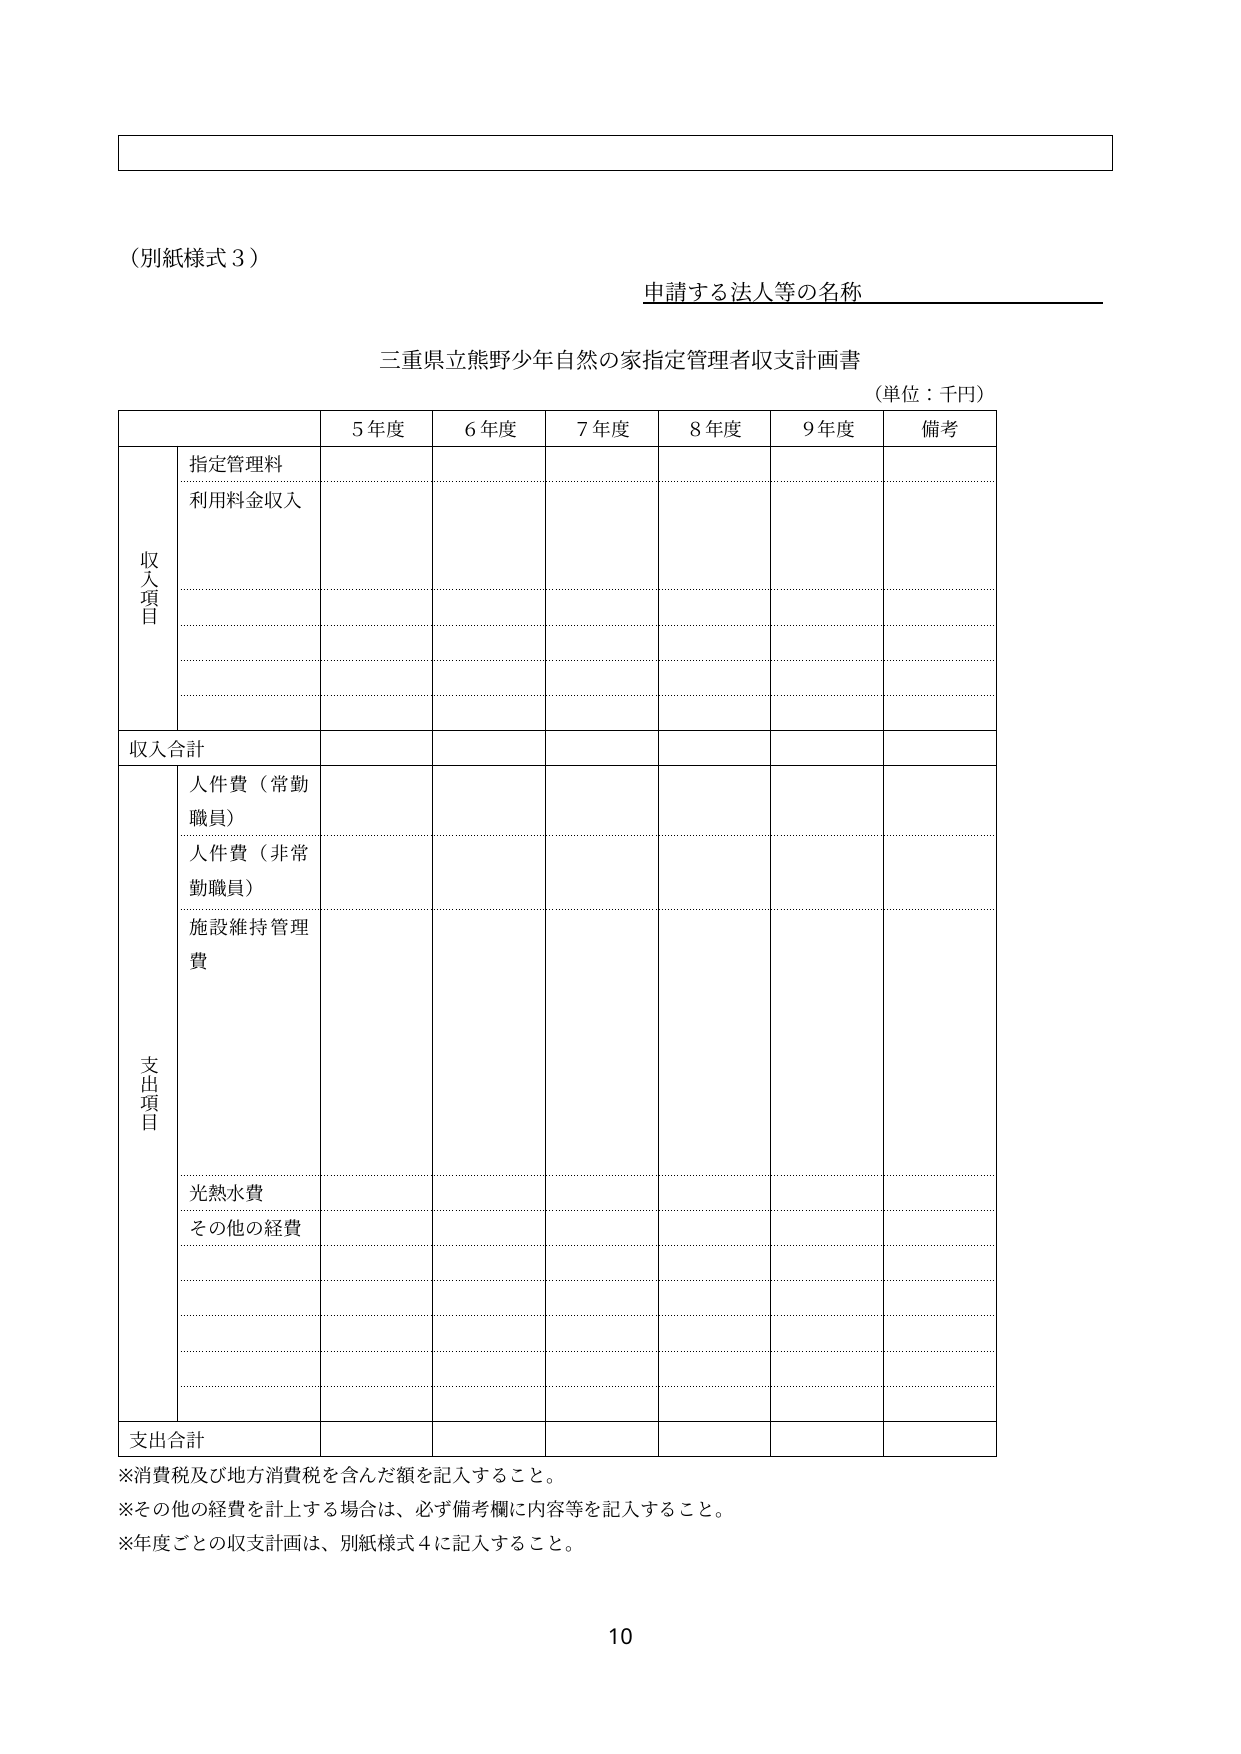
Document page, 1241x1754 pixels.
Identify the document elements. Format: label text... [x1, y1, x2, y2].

table_cell [659, 695, 770, 730]
table_cell [884, 447, 996, 481]
table_cell [433, 835, 545, 909]
table_cell 人件費（非常勤職員） [178, 835, 320, 909]
table_cell [884, 1315, 996, 1351]
table_cell [771, 1386, 883, 1421]
table_cell [433, 1422, 545, 1456]
table_cell [771, 625, 883, 660]
table_cell [884, 625, 996, 660]
table_cell [433, 695, 545, 730]
table_cell [321, 1245, 432, 1280]
table_cell [546, 1245, 658, 1280]
table_cell [884, 1386, 996, 1421]
table_cell [659, 1175, 770, 1210]
table_cell [321, 1422, 432, 1456]
table_cell [884, 909, 996, 1174]
table_cell [771, 1245, 883, 1280]
table_cell [659, 731, 770, 765]
table_cell [884, 481, 996, 589]
table_cell [659, 1315, 770, 1351]
table_cell [659, 660, 770, 695]
table_header ６年度 [433, 411, 545, 446]
table_cell [771, 731, 883, 765]
table_cell [771, 1210, 883, 1245]
table_cell [321, 1386, 432, 1421]
table_cell [771, 447, 883, 481]
table_cell [884, 1280, 996, 1315]
table_cell [771, 1351, 883, 1386]
table_cell [884, 589, 996, 624]
table_cell [659, 447, 770, 481]
table_cell [321, 625, 432, 660]
table_cell [771, 1315, 883, 1351]
table_cell [546, 481, 658, 589]
table_cell [546, 1422, 658, 1456]
table_cell [321, 589, 432, 624]
table_cell [321, 1210, 432, 1245]
table_cell [771, 481, 883, 589]
table_cell [546, 909, 658, 1174]
table_cell [321, 660, 432, 695]
table_cell [433, 589, 545, 624]
table_cell [433, 1210, 545, 1245]
table_cell [659, 766, 770, 835]
text 三重県立熊野少年自然の家指定管理者収支計画書 [118, 342, 1122, 376]
table_cell [433, 625, 545, 660]
table_cell [433, 481, 545, 589]
text （単位：千円） [118, 376, 1047, 410]
table_cell [178, 589, 320, 624]
table_cell [546, 589, 658, 624]
table_cell [659, 1351, 770, 1386]
table_cell [546, 1210, 658, 1245]
table_cell [178, 1386, 320, 1421]
table_cell [546, 1315, 658, 1351]
table_cell 収入合計 [119, 731, 320, 765]
table_cell [659, 589, 770, 624]
table_cell [433, 447, 545, 481]
table_cell [321, 1315, 432, 1351]
table_cell [884, 1351, 996, 1386]
table_cell [884, 835, 996, 909]
table_cell [659, 1280, 770, 1315]
table_cell [433, 1175, 545, 1210]
table_cell [178, 1351, 320, 1386]
table_cell [884, 731, 996, 765]
table_cell 光熱水費 [178, 1175, 320, 1210]
table_cell [178, 660, 320, 695]
table_cell [884, 766, 996, 835]
table_cell 利用料金収入 [178, 481, 320, 589]
table_cell [771, 1280, 883, 1315]
text ※消費税及び地方消費税を含んだ額を記入すること。 [118, 1457, 1122, 1491]
table_cell [433, 731, 545, 765]
table_cell [771, 1175, 883, 1210]
table_cell [659, 1245, 770, 1280]
table_header [119, 411, 320, 446]
table_cell [433, 1245, 545, 1280]
table_cell 人件費（常勤職員） [178, 766, 320, 835]
text ※その他の経費を計上する場合は、必ず備考欄に内容等を記入すること。 [118, 1491, 1122, 1526]
table_cell [546, 447, 658, 481]
table_cell [659, 1422, 770, 1456]
table_cell [546, 1351, 658, 1386]
table_cell [546, 1280, 658, 1315]
table_cell [771, 909, 883, 1174]
table_cell [433, 1351, 545, 1386]
table_cell [659, 1210, 770, 1245]
table_cell [321, 766, 432, 835]
table_cell [884, 1175, 996, 1210]
table_cell [178, 695, 320, 730]
table_cell [884, 1210, 996, 1245]
table_cell [321, 695, 432, 730]
table_cell [433, 660, 545, 695]
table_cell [119, 136, 1112, 170]
table_cell [321, 1351, 432, 1386]
table_cell [659, 625, 770, 660]
table_header 備考 [884, 411, 996, 446]
table_cell [771, 660, 883, 695]
table_cell [433, 766, 545, 835]
table_header ７年度 [546, 411, 658, 446]
table_cell [321, 1175, 432, 1210]
table_cell [771, 695, 883, 730]
table_header ９年度 [771, 411, 883, 446]
table_cell 指定管理料 [178, 447, 320, 481]
table_cell [546, 731, 658, 765]
table_cell [178, 1315, 320, 1351]
table_cell [321, 481, 432, 589]
table_cell [546, 1386, 658, 1421]
table_cell [178, 1280, 320, 1315]
table_cell 支出項目 [119, 766, 177, 1421]
table_cell [546, 1175, 658, 1210]
table_cell [884, 660, 996, 695]
table_cell [771, 766, 883, 835]
table_cell [546, 660, 658, 695]
table_cell [433, 1386, 545, 1421]
table_cell [546, 835, 658, 909]
table_cell [433, 909, 545, 1174]
table_cell [659, 1386, 770, 1421]
table_cell [178, 1245, 320, 1280]
table_cell [884, 1422, 996, 1456]
table_cell [546, 695, 658, 730]
text 申請する法人等の名称 [118, 274, 1122, 308]
table_cell [546, 766, 658, 835]
table_cell [659, 835, 770, 909]
table_header ５年度 [321, 411, 432, 446]
table_cell [321, 835, 432, 909]
table_header ８年度 [659, 411, 770, 446]
table_cell [433, 1280, 545, 1315]
table_cell [321, 909, 432, 1174]
table_cell [321, 1280, 432, 1315]
table_cell [659, 909, 770, 1174]
table_cell [771, 1422, 883, 1456]
table_cell [546, 625, 658, 660]
table_cell [321, 447, 432, 481]
table_cell 支出合計 [119, 1422, 320, 1456]
table_cell 収入項目 [119, 447, 177, 730]
table_cell [884, 1245, 996, 1280]
table_cell その他の経費 [178, 1210, 320, 1245]
table_cell [321, 731, 432, 765]
table_cell [771, 589, 883, 624]
text ※年度ごとの収支計画は、別紙様式４に記入すること。 [118, 1526, 1122, 1560]
table_cell [433, 1315, 545, 1351]
text （別紙様式３） [118, 239, 1122, 274]
table_cell [659, 481, 770, 589]
table_cell [178, 625, 320, 660]
table_cell 施設維持管理費 [178, 909, 320, 1174]
table_cell [884, 695, 996, 730]
table_cell [771, 835, 883, 909]
